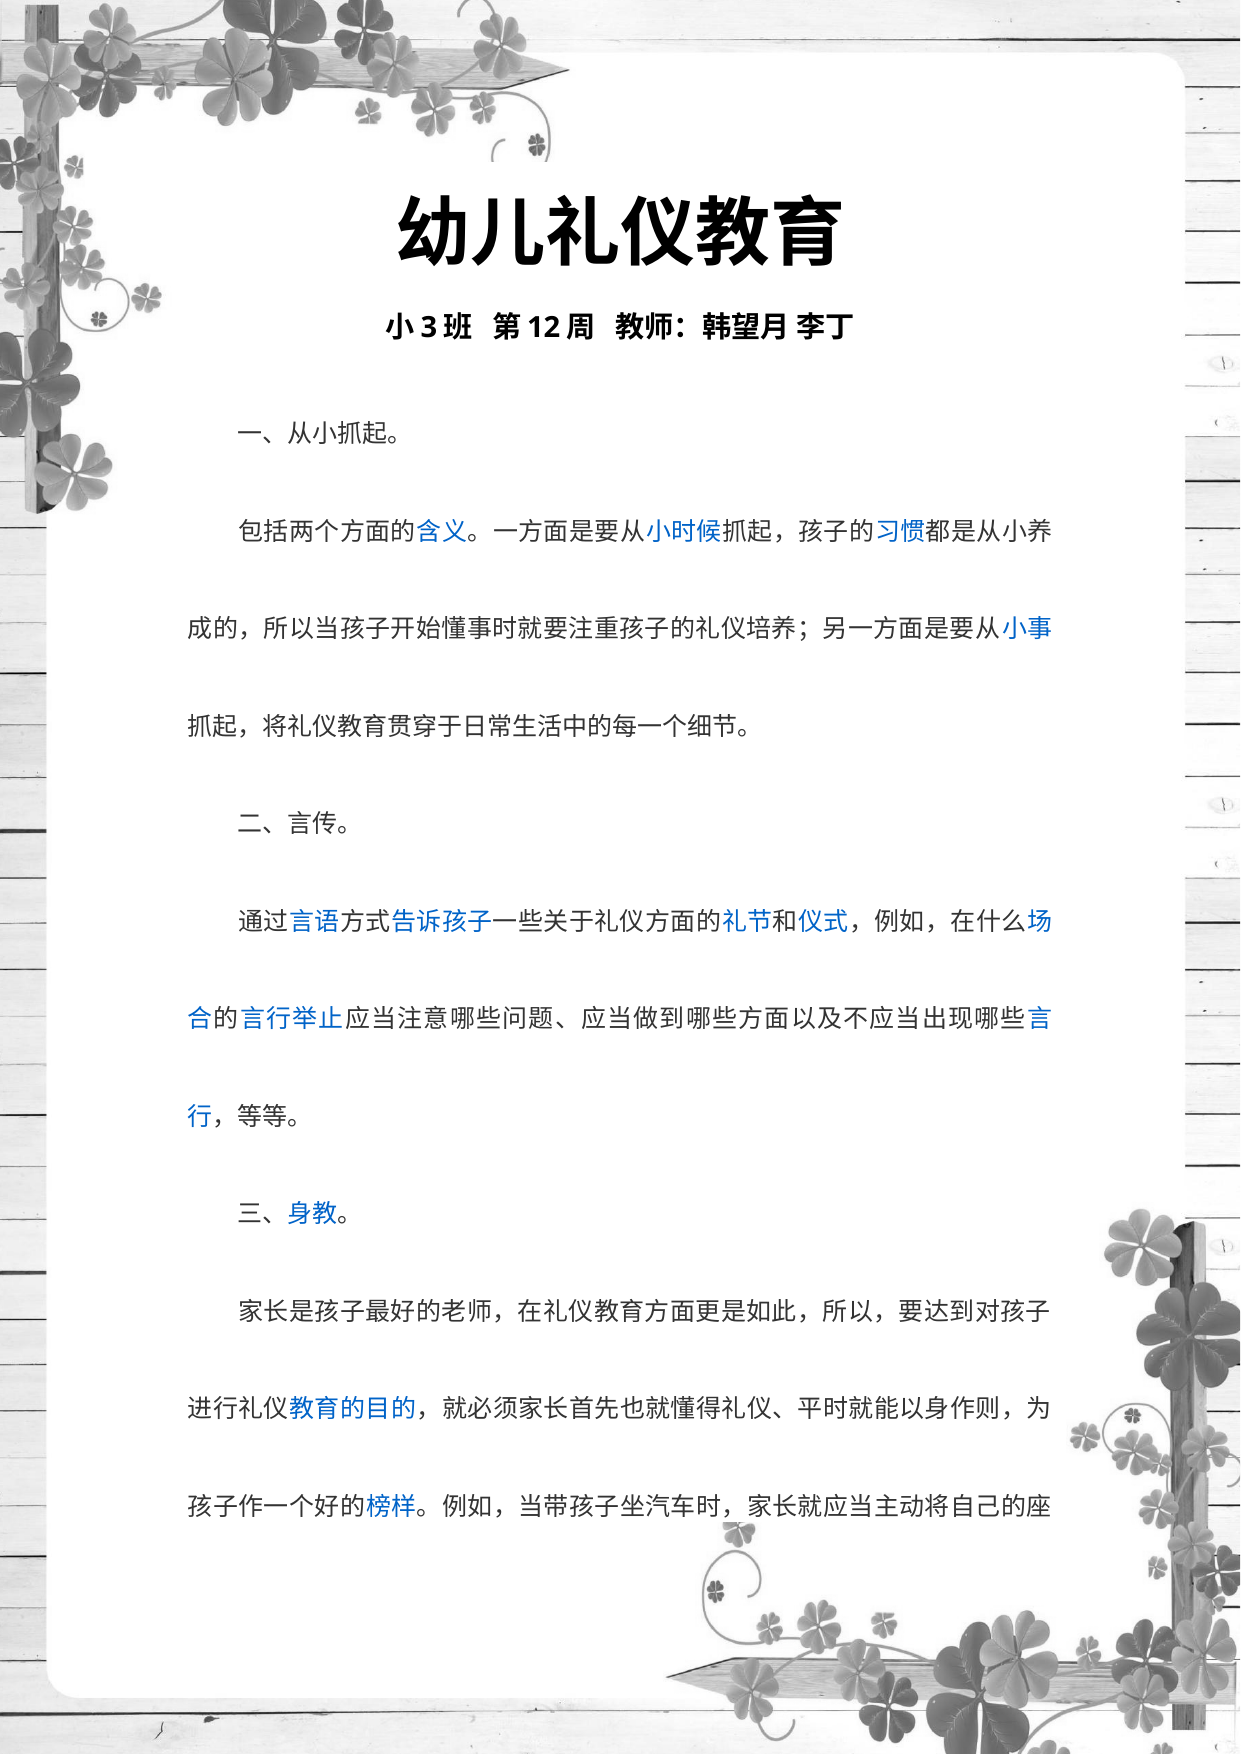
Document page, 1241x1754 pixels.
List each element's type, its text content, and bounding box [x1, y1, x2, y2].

text 小3班 第12周 教师：韩望月 李丁 [187, 292, 1053, 357]
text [187, 399, 1053, 1537]
subtitle 幼儿礼仪教育 [187, 162, 1053, 292]
